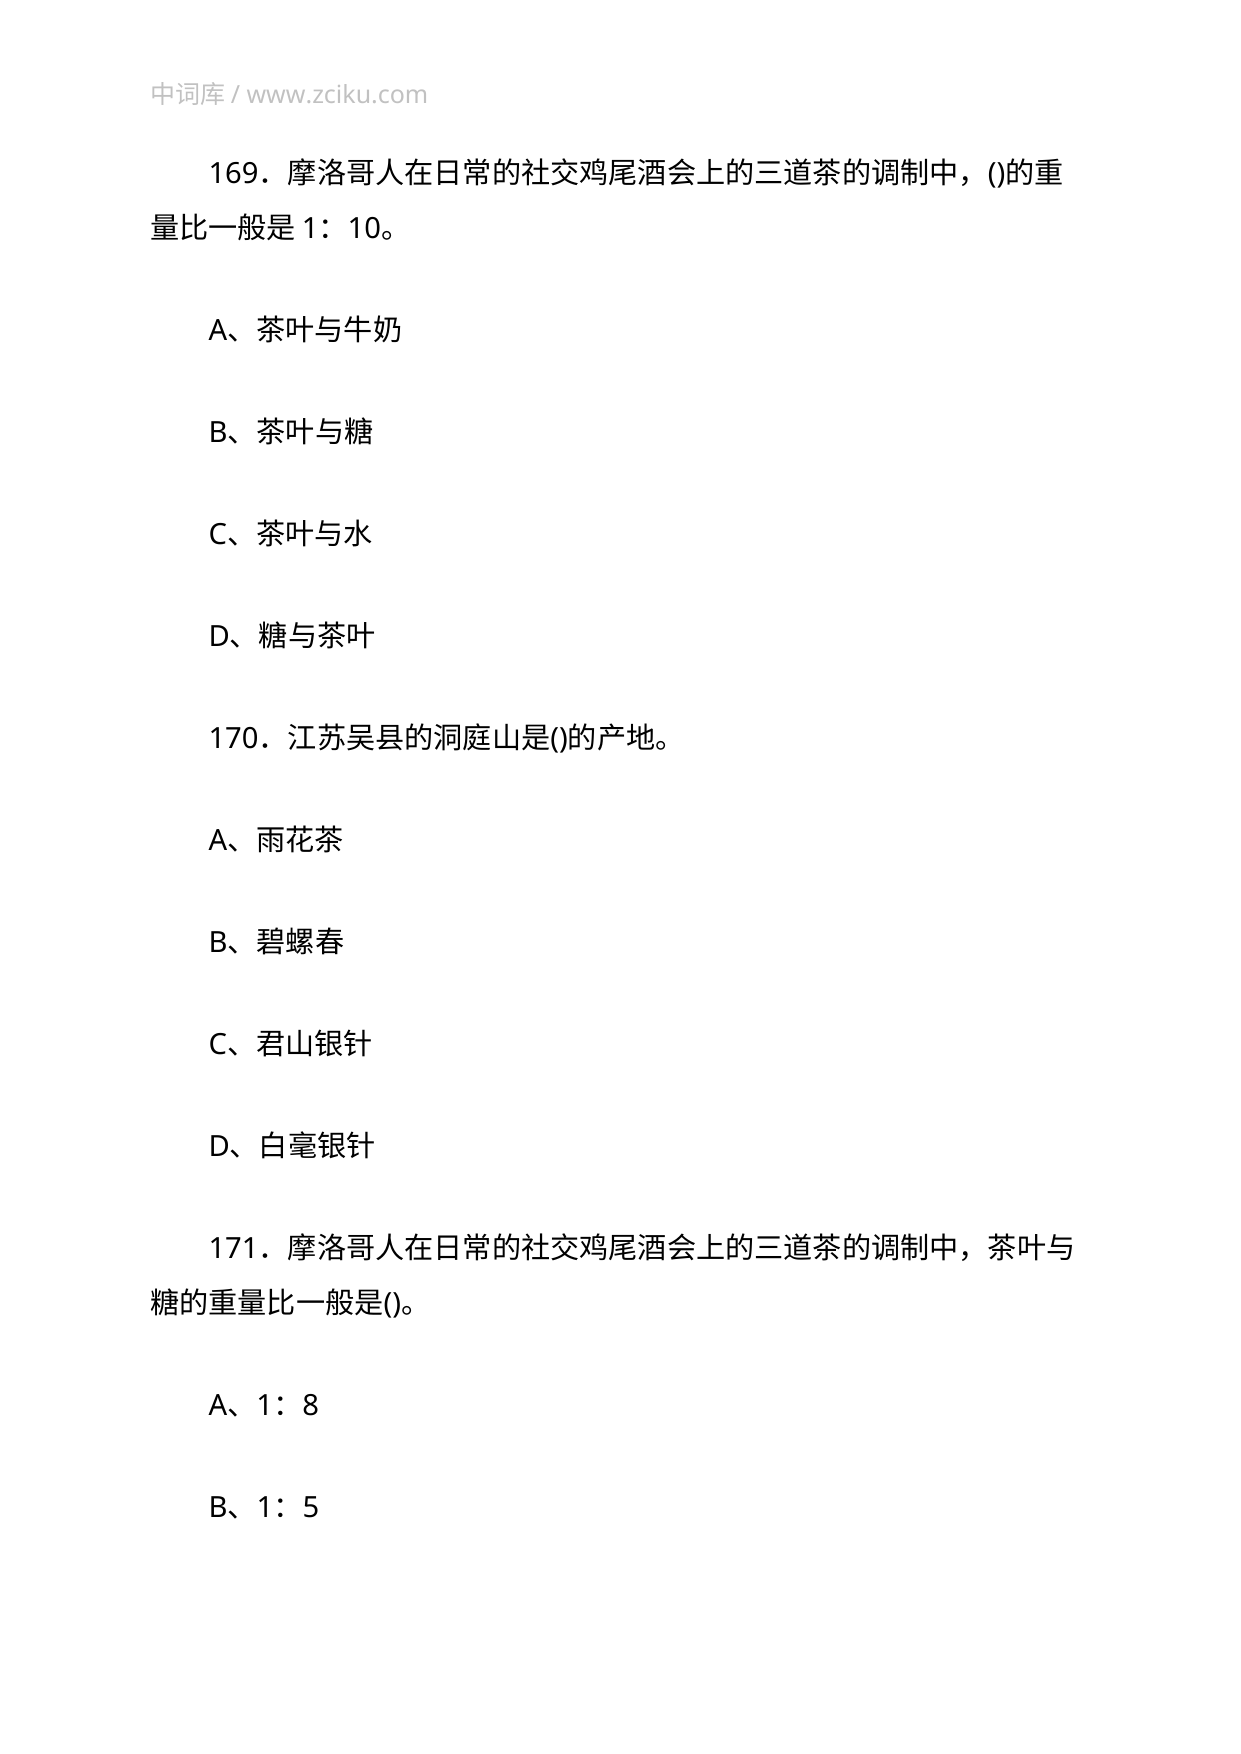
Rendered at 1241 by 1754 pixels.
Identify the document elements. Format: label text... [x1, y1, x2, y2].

text A、雨花茶 [150, 817, 1090, 859]
text B、茶叶与糖 [150, 409, 1090, 451]
text C、茶叶与水 [150, 511, 1090, 553]
text C、君山银针 [150, 1021, 1090, 1063]
text B、碧螺春 [150, 919, 1090, 961]
text D、糖与茶叶 [150, 613, 1090, 655]
text A、1：8 [150, 1382, 1090, 1424]
text D、白毫银针 [150, 1123, 1090, 1165]
text B、1：5 [150, 1484, 1090, 1526]
text A、茶叶与牛奶 [150, 307, 1090, 349]
text 170．江苏吴县的洞庭山是()的产地。 [150, 715, 1090, 757]
text 169．摩洛哥人在日常的社交鸡尾酒会上的三道茶的调制中，()的重量比一般是1：10。 [150, 150, 1090, 247]
text 171．摩洛哥人在日常的社交鸡尾酒会上的三道茶的调制中，茶叶与糖的重量比一般是()。 [150, 1225, 1090, 1322]
